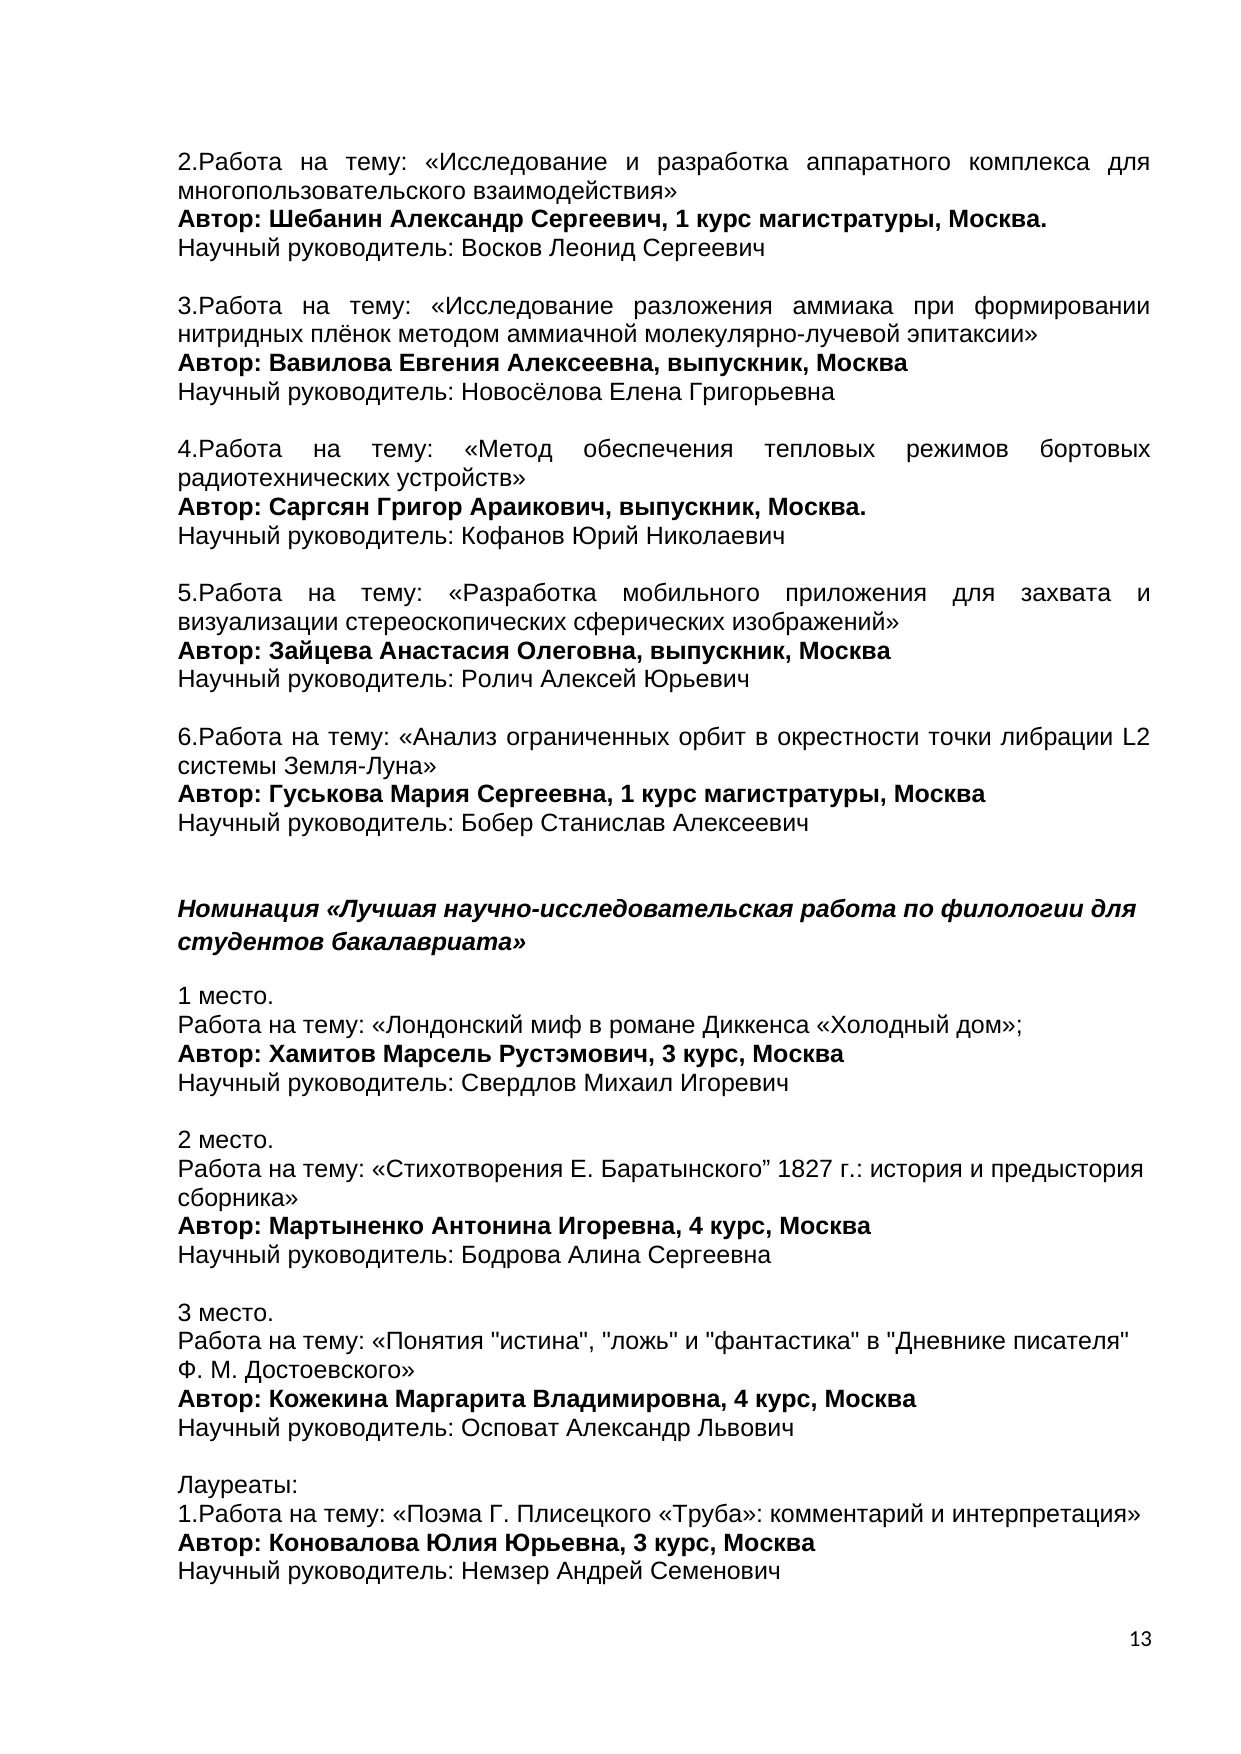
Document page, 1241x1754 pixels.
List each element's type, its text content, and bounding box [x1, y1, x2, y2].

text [177, 1556, 1152, 1585]
text Научный руководитель: Бобер Станислав Алексеевич [177, 808, 1152, 837]
text Научный руководитель: Осповат Александр Львович [177, 1412, 1152, 1441]
text 2.Работа на тему: «Исследование и разработка аппаратного комплекса для многопользовательского взаимодействия» [177, 147, 1152, 204]
text Автор: Вавилова Евгения Алексеевна, выпускник, Москва [177, 348, 1152, 377]
text Автор: Кожекина Маргарита Владимировна, 4 курс, Москва [177, 1384, 1152, 1412]
text 4.Работа на тему: «Метод обеспечения тепловых режимов бортовых радиотехнических устройств» [177, 434, 1152, 492]
text Автор: Хамитов Марсель Рустэмович, 3 курс, Москва [177, 1039, 1152, 1067]
text Автор: Зайцева Анастасия Олеговна, выпускник, Москва [177, 636, 1152, 664]
text Работа на тему: «Лондонский миф в романе Диккенса «Холодный дом»; [177, 1010, 1152, 1039]
text 3 место. [177, 1297, 1152, 1326]
text Научный руководитель: Восков Леонид Сергеевич [177, 233, 1152, 262]
text Научный руководитель: Новосёлова Елена Григорьевна [177, 377, 1152, 406]
text Автор: Саргсян Григор Араикович, выпускник, Москва. [177, 492, 1152, 521]
text Научный руководитель: Кофанов Юрий Николаевич [177, 521, 1152, 549]
text Лауреаты: [177, 1470, 1152, 1499]
text Работа на тему: «Стихотворения Е. Баратынского” 1827 г.: история и предыстория сборника» [177, 1154, 1152, 1211]
text 1.Работа на тему: «Поэма Г. Плисецкого «Труба»: комментарий и интерпретация» [177, 1499, 1152, 1527]
text 2 место. [177, 1125, 1152, 1154]
text 1 место. [177, 981, 1152, 1010]
text Автор: Гуськова Мария Сергеевна, 1 курс магистратуры, Москва [177, 779, 1152, 808]
text 3.Работа на тему: «Исследование разложения аммиака при формировании нитридных плёнок методом аммиачной молекулярно-лучевой эпитаксии» [177, 291, 1152, 348]
text 5.Работа на тему: «Разработка мобильного приложения для захвата и визуализации стереоскопических сферических изображений» [177, 578, 1152, 636]
text Научный руководитель: Ролич Алексей Юрьевич [177, 664, 1152, 693]
text Автор: Шебанин Александр Сергеевич, 1 курс магистратуры, Москва. [177, 204, 1152, 233]
text Научный руководитель: Свердлов Михаил Игоревич [177, 1067, 1152, 1096]
text Научный руководитель: Бодрова Алина Сергеевна [177, 1240, 1152, 1269]
text 6.Работа на тему: «Анализ ограниченных орбит в окрестности точки либрации L2 системы Земля-Луна» [177, 722, 1152, 779]
text Автор: Коновалова Юлия Юрьевна, 3 курс, Москва [177, 1527, 1152, 1556]
text Работа на тему: «Понятия "истина", "ложь" и "фантастика" в "Дневнике писателя" Ф. М. Достоевского» [177, 1326, 1152, 1384]
text Номинация «Лучшая научно-исследовательская работа по филологии для студентов бакалавриата» [177, 894, 1152, 956]
text Автор: Мартыненко Антонина Игоревна, 4 курс, Москва [177, 1211, 1152, 1240]
